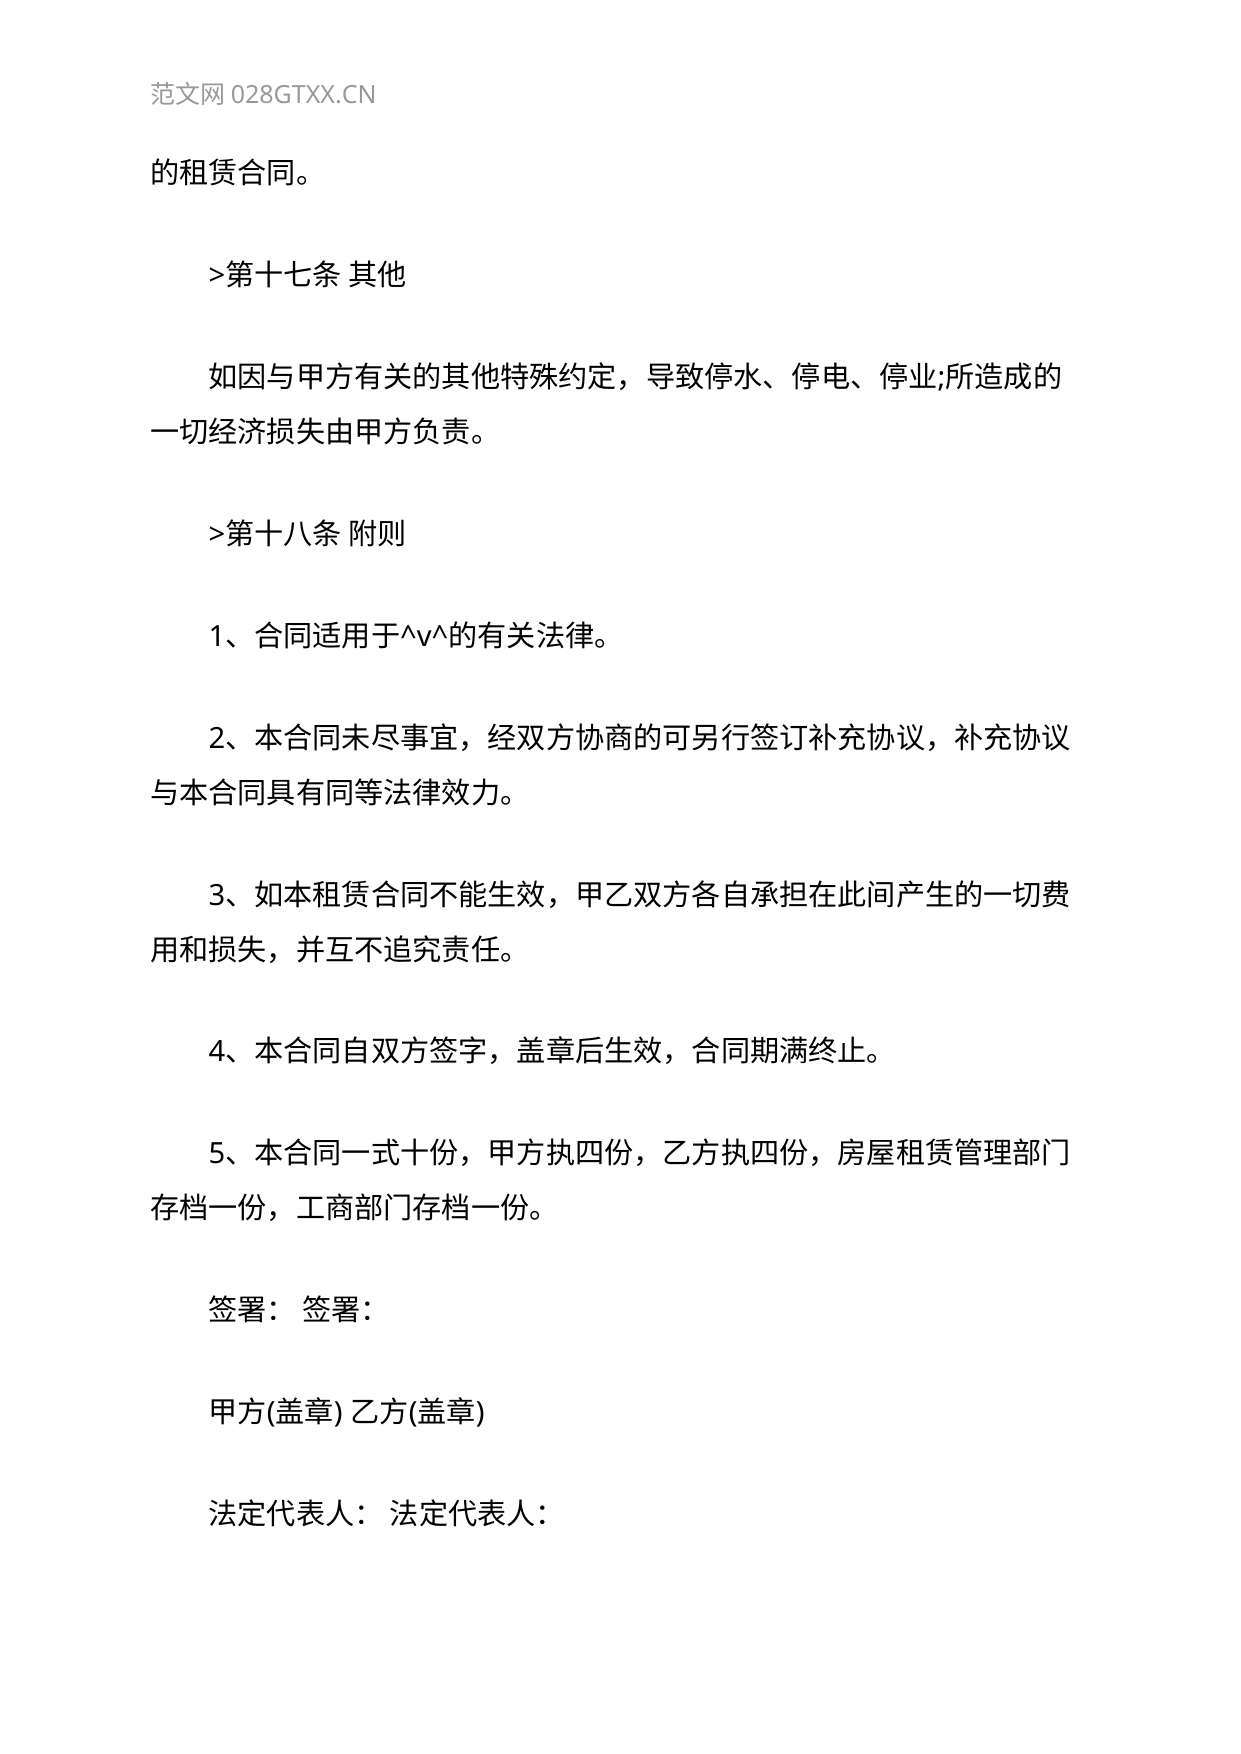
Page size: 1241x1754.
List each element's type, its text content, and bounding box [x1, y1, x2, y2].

text 1、合同适用于^v^的有关法律。 [150, 612, 1090, 655]
text 如因与甲方有关的其他特殊约定，导致停水、停电、停业;所造成的一切经济损失由甲方负责。 [150, 354, 1090, 451]
text 4、本合同自双方签字，盖章后生效，合同期满终止。 [150, 1028, 1090, 1070]
text 法定代表人： 法定代表人： [150, 1491, 1090, 1533]
text 2、本合同未尽事宜，经双方协商的可另行签订补充协议，补充协议与本合同具有同等法律效力。 [150, 714, 1090, 812]
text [150, 150, 1090, 192]
text 5、本合同一式十份，甲方执四份，乙方执四份，房屋租赁管理部门存档一份，工商部门存档一份。 [150, 1130, 1090, 1227]
text >第十八条 附则 [150, 511, 1090, 553]
text 甲方(盖章) 乙方(盖章) [150, 1388, 1090, 1431]
text >第十七条 其他 [150, 252, 1090, 294]
text 3、如本租赁合同不能生效，甲乙双方各自承担在此间产生的一切费用和损失，并互不追究责任。 [150, 871, 1090, 968]
text 签署： 签署： [150, 1287, 1090, 1329]
